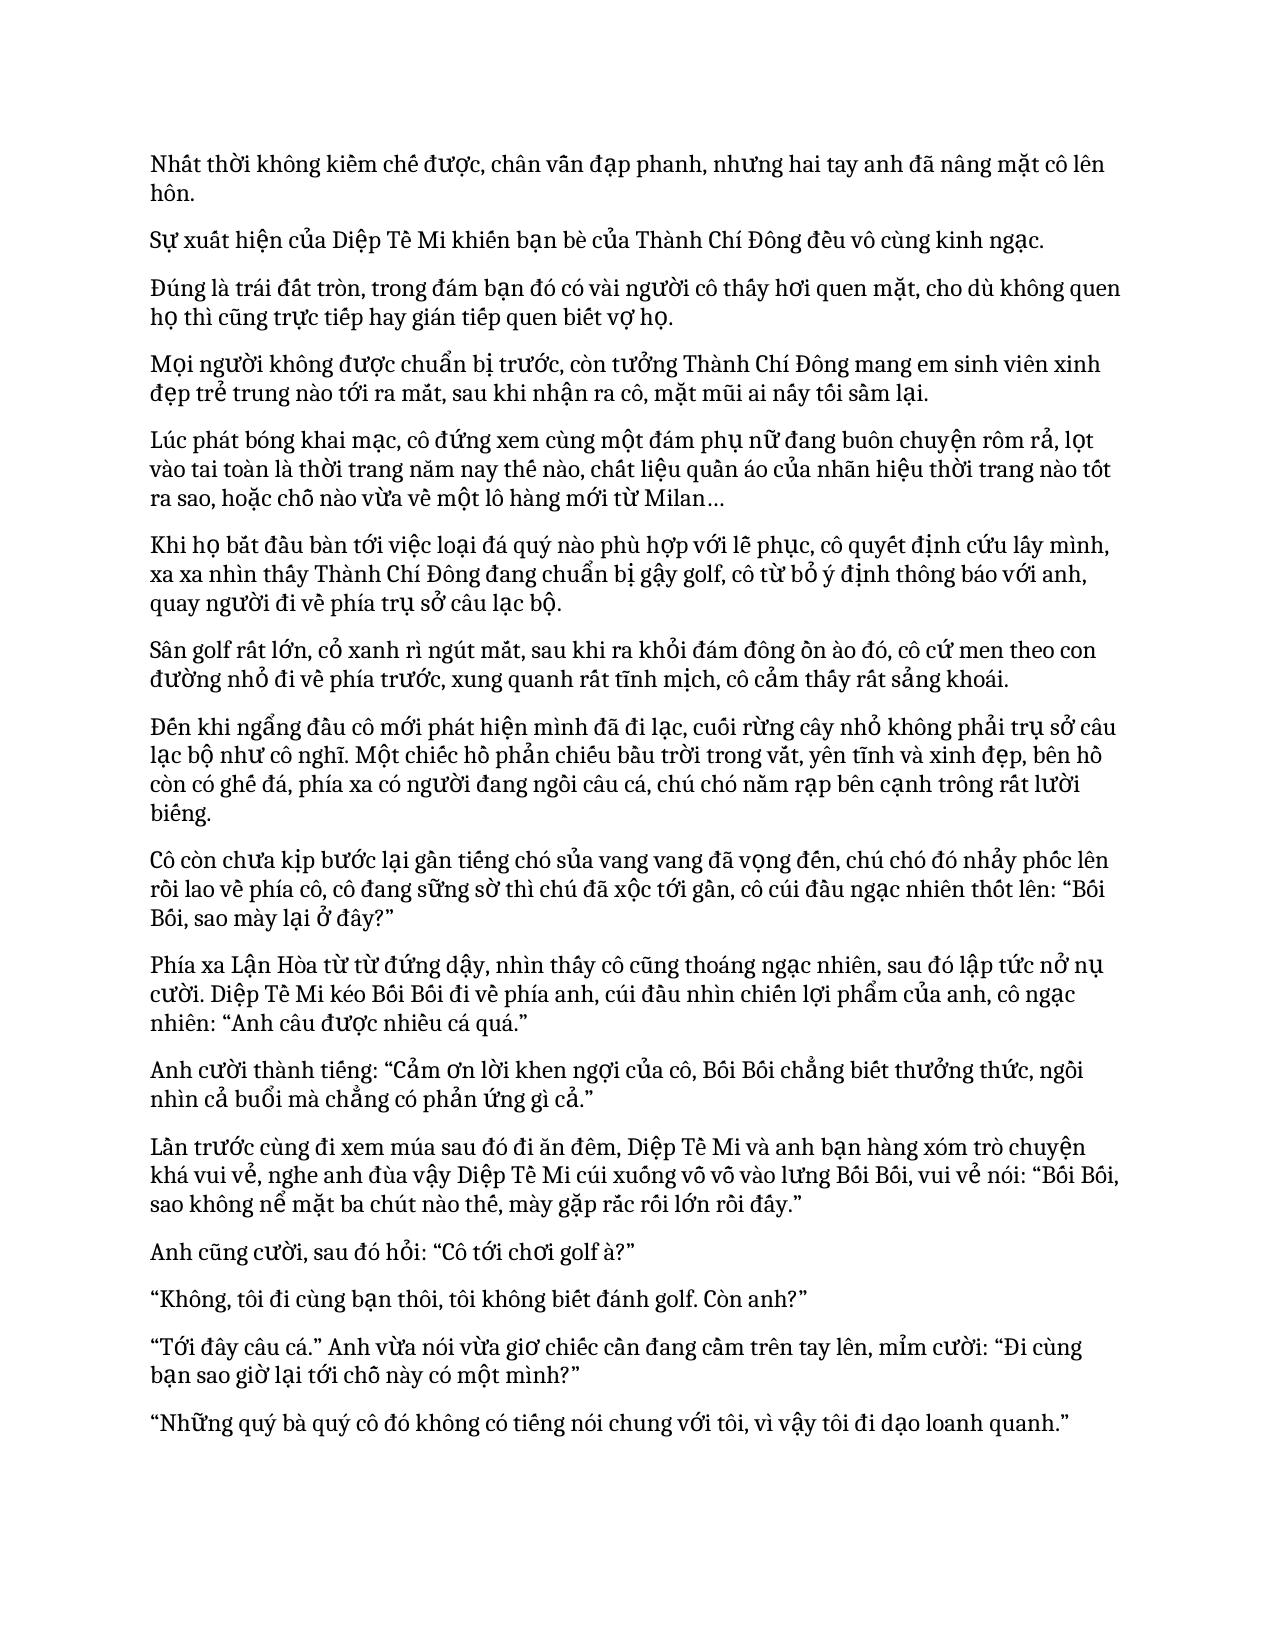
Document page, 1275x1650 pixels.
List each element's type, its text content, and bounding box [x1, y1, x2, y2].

text “Tới đây câu cá.” Anh vừa nói vừa giơ chiếc cần đang cầm trên tay lên, mỉm cười: “Đi cùng bạn sao giờ lại tới chỗ này có một mình?” [150, 1332, 1125, 1390]
text Phía xa Lận Hòa từ từ đứng dậy, nhìn thấy cô cũng thoáng ngạc nhiên, sau đó lập tức nở nụ cười. Diệp Tề Mi kéo Bối Bối đi về phía anh, cúi đầu nhìn chiến lợi phẩm của anh, cô ngạc nhiên: “Anh câu được nhiều cá quá.” [150, 951, 1125, 1037]
text Lúc phát bóng khai mạc, cô đứng xem cùng một đám phụ nữ đang buôn chuyện rôm rả, lọt vào tai toàn là thời trang năm nay thế nào, chất liệu quần áo của nhãn hiệu thời trang nào tốt ra sao, hoặc chỗ nào vừa về một lô hàng mới từ Milan… [150, 426, 1125, 512]
text Anh cười thành tiếng: “Cảm ơn lời khen ngợi của cô, Bối Bối chẳng biết thưởng thức, ngồi nhìn cả buổi mà chẳng có phản ứng gì cả.” [150, 1056, 1125, 1114]
text Mọi người không được chuẩn bị trước, còn tưởng Thành Chí Đông mang em sinh viên xinh đẹp trẻ trung nào tới ra mắt, sau khi nhận ra cô, mặt mũi ai nấy tối sầm lại. [150, 350, 1125, 407]
text “Không, tôi đi cùng bạn thôi, tôi không biết đánh golf. Còn anh?” [150, 1285, 1125, 1314]
text Lần trước cùng đi xem múa sau đó đi ăn đêm, Diệp Tề Mi và anh bạn hàng xóm trò chuyện khá vui vẻ, nghe anh đùa vậy Diệp Tề Mi cúi xuống vỗ vỗ vào lưng Bối Bối, vui vẻ nói: “Bối Bối, sao không nể mặt ba chút nào thế, mày gặp rắc rối lớn rồi đấy.” [150, 1132, 1125, 1219]
text Đúng là trái đất tròn, trong đám bạn đó có vài người cô thấy hơi quen mặt, cho dù không quen họ thì cũng trực tiếp hay gián tiếp quen biết vợ họ. [150, 274, 1125, 331]
text Nhất thời không kiềm chế được, chân vẫn đạp phanh, nhưng hai tay anh đã nâng mặt cô lên hôn. [150, 150, 1125, 207]
text Anh cũng cười, sau đó hỏi: “Cô tới chơi golf à?” [150, 1237, 1125, 1266]
text Đến khi ngẩng đầu cô mới phát hiện mình đã đi lạc, cuối rừng cây nhỏ không phải trụ sở câu lạc bộ như cô nghĩ. Một chiếc hồ phản chiếu bầu trời trong vắt, yên tĩnh và xinh đẹp, bên hồ còn có ghế đá, phía xa có người đang ngồi câu cá, chú chó nằm rạp bên cạnh trông rất lười biếng. [150, 712, 1125, 827]
text Khi họ bắt đầu bàn tới việc loại đá quý nào phù hợp với lễ phục, cô quyết định cứu lấy mình, xa xa nhìn thấy Thành Chí Đông đang chuẩn bị gậy golf, cô từ bỏ ý định thông báo với anh, quay người đi về phía trụ sở câu lạc bộ. [150, 531, 1125, 617]
text Sự xuất hiện của Diệp Tề Mi khiến bạn bè của Thành Chí Đông đều vô cùng kinh ngạc. [150, 226, 1125, 255]
text “Những quý bà quý cô đó không có tiếng nói chung với tôi, vì vậy tôi đi dạo loanh quanh.” [150, 1409, 1125, 1437]
text Sân golf rất lớn, cỏ xanh rì ngút mắt, sau khi ra khỏi đám đông ồn ào đó, cô cứ men theo con đường nhỏ đi về phía trước, xung quanh rất tĩnh mịch, cô cảm thấy rất sảng khoái. [150, 636, 1125, 694]
text Cô còn chưa kịp bước lại gần tiếng chó sủa vang vang đã vọng đến, chú chó đó nhảy phốc lên rồi lao về phía cô, cô đang sững sờ thì chú đã xộc tới gần, cô cúi đầu ngạc nhiên thốt lên: “Bối Bối, sao mày lại ở đây?” [150, 846, 1125, 932]
